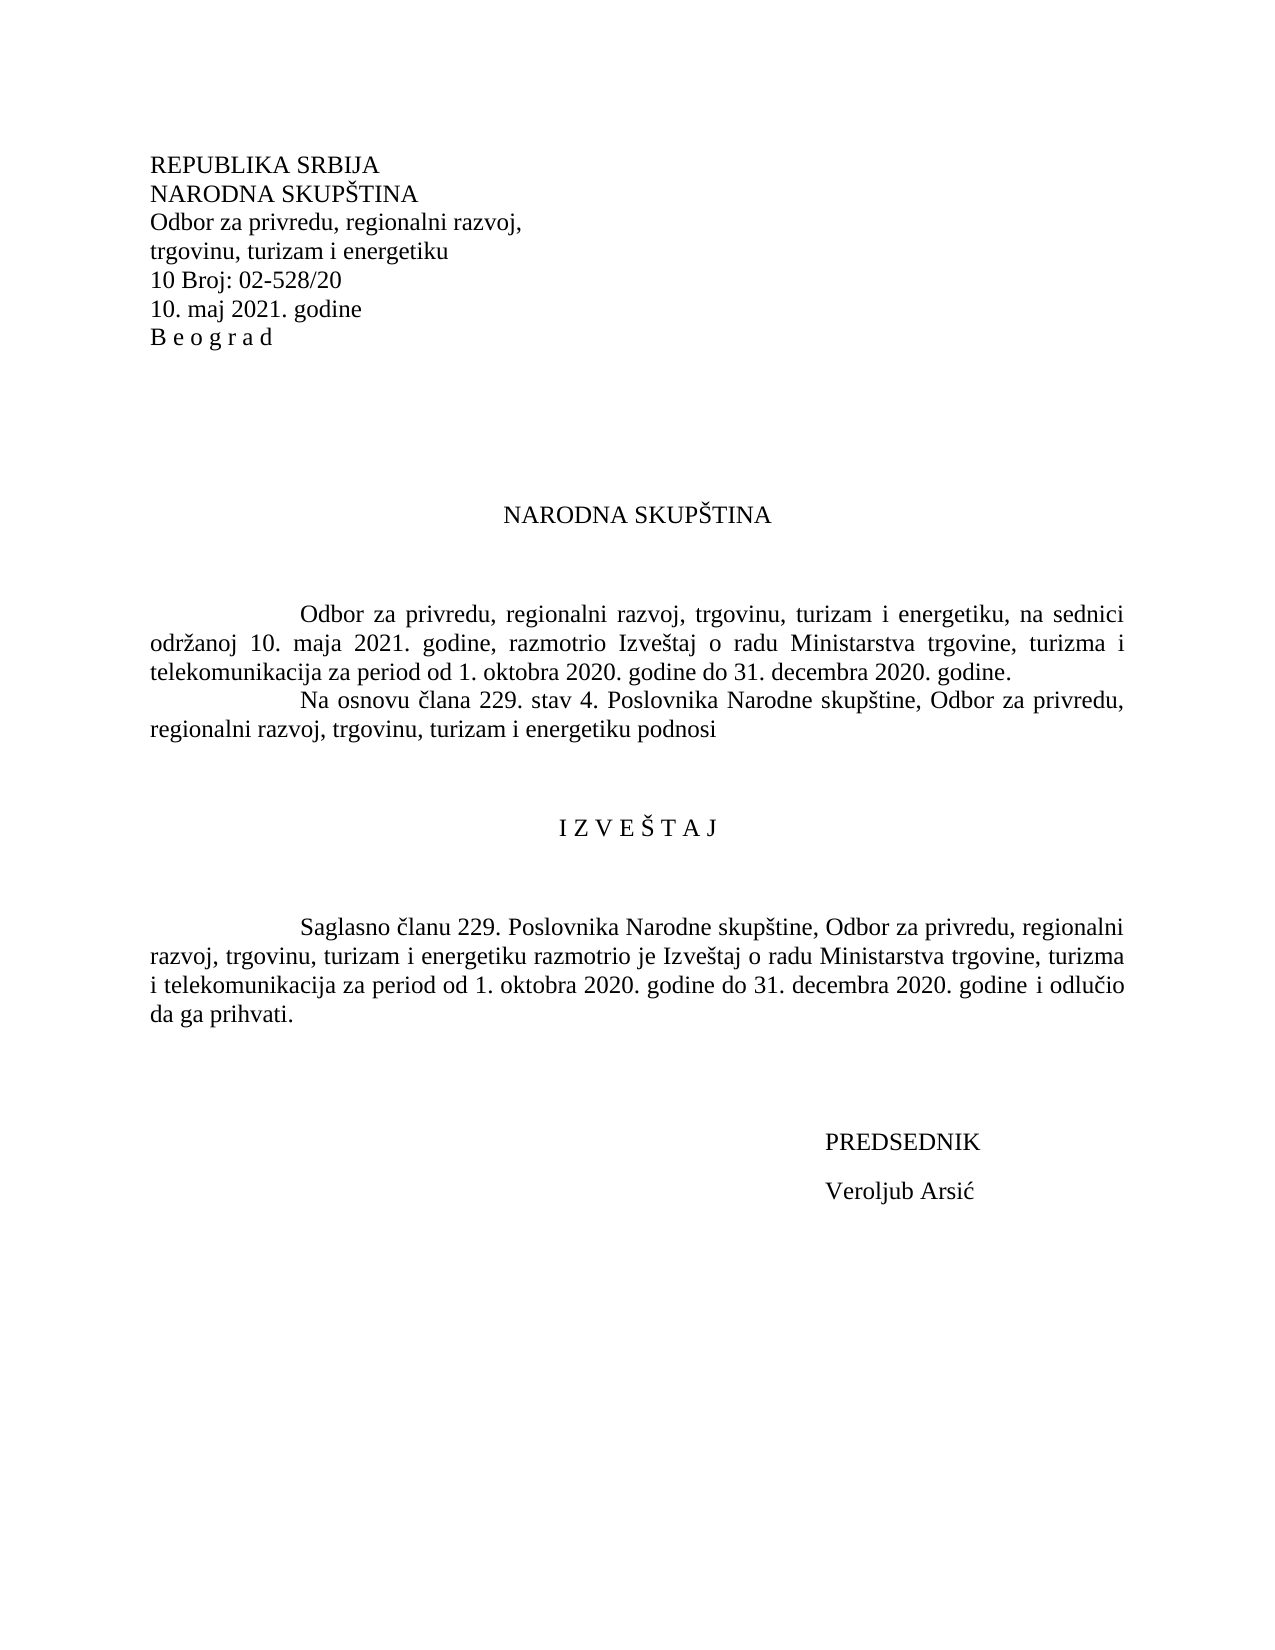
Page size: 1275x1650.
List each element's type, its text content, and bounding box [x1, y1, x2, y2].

text NARODNA SKUPŠTINA [150, 500, 1125, 529]
text REPUBLIKA SRBIJA [150, 150, 1125, 179]
text 10 Broj: 02-528/20 [150, 265, 1125, 294]
text 10. maj 2021. godine [150, 294, 1125, 322]
text trgovinu, turizam i energetiku [150, 236, 1125, 265]
text Odbor za privredu, regionalni razvoj, [150, 207, 1125, 236]
text Odbor za privredu, regionalni razvoj, trgovinu, turizam i energetiku, na sednici održanoj 10. maja 2021. godine, razmotrio Izveštaj o radu Ministarstva trgovine, turizma i telekomunikacija za period od 1. oktobra 2020. godine do 31. decembra 2020. godine. [150, 599, 1125, 685]
text Veroljub Arsić [150, 1176, 1125, 1205]
text Saglasno članu 229. Poslovnika Narodne skupštine, Odbor za privredu, regionalni razvoj, trgovinu, turizam i energetiku razmotrio je Izveštaj o radu Ministarstva trgovine, turizma i telekomunikacija za period od 1. oktobra 2020. godine do 31. decembra 2020. godine i odlučio da ga prihvati. [150, 912, 1125, 1027]
text I Z V E Š T A J [150, 813, 1125, 842]
text B e o g r a d [150, 322, 1125, 351]
text PREDSEDNIK [150, 1127, 1125, 1155]
text NARODNA SKUPŠTINA [150, 179, 1125, 207]
text Na osnovu člana 229. stav 4. Poslovnika Narodne skupštine, Odbor za privredu, regionalni razvoj, trgovinu, turizam i energetiku podnosi [150, 685, 1125, 743]
